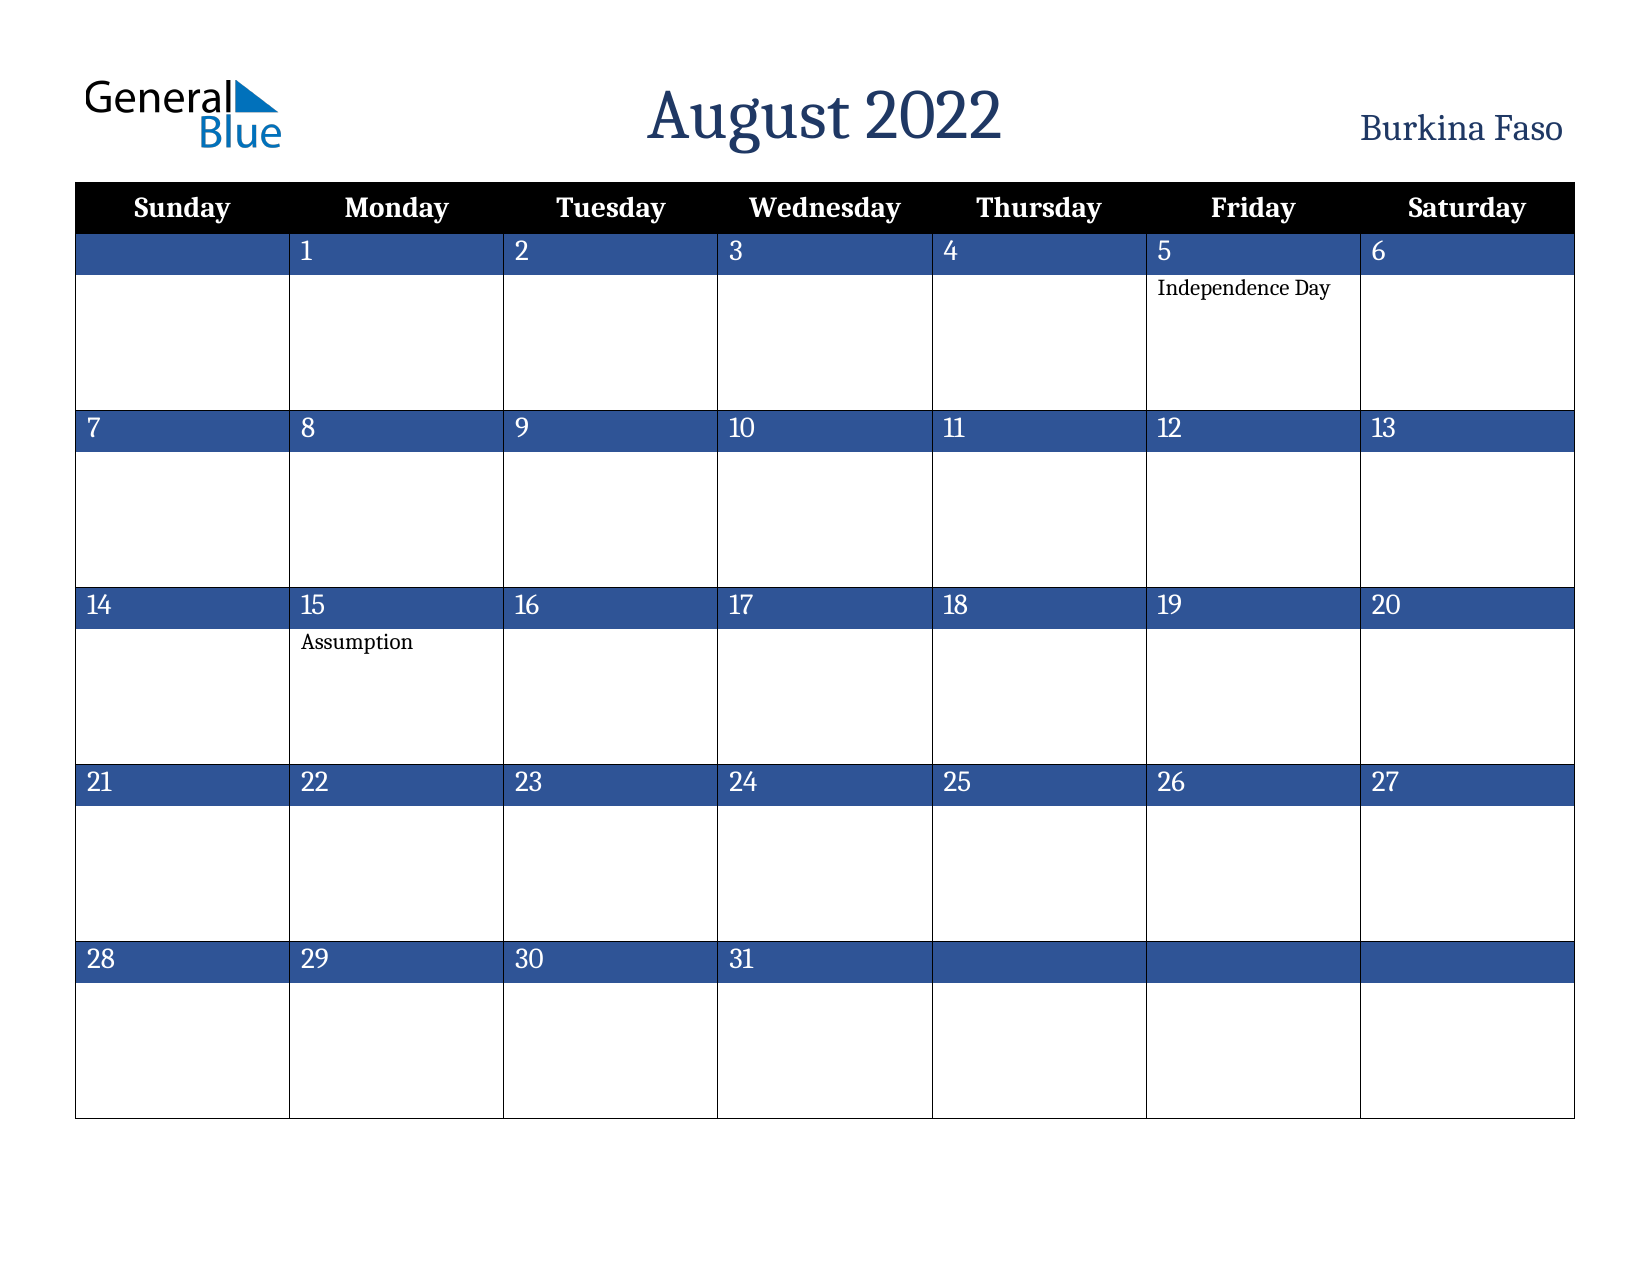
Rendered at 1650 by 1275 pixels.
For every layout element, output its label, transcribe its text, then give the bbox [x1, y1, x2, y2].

table_cell [1147, 806, 1360, 941]
table_cell 1 [290, 234, 503, 275]
table_cell 21 [76, 765, 289, 806]
table_cell [718, 806, 932, 941]
table_cell 9 [504, 411, 717, 452]
table_header Burkina Faso [1146, 75, 1574, 182]
table_cell Monday [290, 183, 503, 233]
table_cell [1361, 983, 1574, 1118]
table_header August 2022 [504, 75, 1146, 182]
table_cell Saturday [1361, 183, 1574, 233]
table_cell Friday [1147, 183, 1360, 233]
table_cell [933, 452, 1146, 587]
table_cell 26 [1147, 765, 1360, 806]
table_cell Independence Day [1147, 275, 1360, 410]
table_cell 3 [718, 234, 932, 275]
table_cell [1361, 629, 1574, 764]
table_cell 11 [933, 411, 1146, 452]
table_cell [76, 452, 289, 587]
table_cell 13 [1361, 411, 1574, 452]
table_cell 20 [1361, 588, 1574, 629]
table_cell [1361, 942, 1574, 983]
table_cell 2 [504, 234, 717, 275]
table_cell 27 [1361, 765, 1574, 806]
table_cell [504, 983, 717, 1118]
table_header [76, 75, 503, 182]
table_cell Tuesday [504, 183, 717, 233]
table_cell Wednesday [718, 183, 932, 233]
table_cell [504, 806, 717, 941]
table_cell [76, 275, 289, 410]
table_cell 14 [76, 588, 289, 629]
table_cell 6 [1361, 234, 1574, 275]
table_cell [290, 806, 503, 941]
table_cell 28 [76, 942, 289, 983]
table_cell [504, 275, 717, 410]
table_cell [1361, 275, 1574, 410]
table_cell [933, 275, 1146, 410]
table_cell 25 [933, 765, 1146, 806]
table_cell 31 [718, 942, 932, 983]
table_cell [933, 629, 1146, 764]
table_cell 23 [504, 765, 717, 806]
table_cell [76, 234, 289, 275]
table_cell 10 [718, 411, 932, 452]
table_cell [504, 452, 717, 587]
table_cell Sunday [76, 183, 289, 233]
table_cell [1361, 806, 1574, 941]
table_cell [1361, 452, 1574, 587]
table_cell 18 [933, 588, 1146, 629]
table_cell [1147, 942, 1360, 983]
table_cell 19 [1147, 588, 1360, 629]
table_cell [290, 275, 503, 410]
table_cell [1147, 629, 1360, 764]
table_cell 5 [1147, 234, 1360, 275]
table_cell [933, 983, 1146, 1118]
table_cell [504, 629, 717, 764]
table_cell [76, 983, 289, 1118]
table_cell [290, 983, 503, 1118]
table_cell [1147, 983, 1360, 1118]
table_cell [290, 452, 503, 587]
table_cell [718, 629, 932, 764]
table_cell 30 [504, 942, 717, 983]
table_cell [933, 942, 1146, 983]
table_cell 12 [1147, 411, 1360, 452]
table_cell 7 [76, 411, 289, 452]
table_cell 15 [290, 588, 503, 629]
table_cell [933, 806, 1146, 941]
table_cell Thursday [933, 183, 1146, 233]
table_cell 24 [718, 765, 932, 806]
table_cell [76, 629, 289, 764]
table_cell [76, 806, 289, 941]
table_cell 8 [290, 411, 503, 452]
table_cell 16 [504, 588, 717, 629]
table_cell [718, 983, 932, 1118]
table_cell 17 [718, 588, 932, 629]
table_cell 4 [933, 234, 1146, 275]
table_cell 22 [290, 765, 503, 806]
table_cell 29 [290, 942, 503, 983]
table_cell [1147, 452, 1360, 587]
picture [86, 80, 281, 148]
table_cell Assumption [290, 629, 503, 764]
table_cell [718, 452, 932, 587]
table_cell [718, 275, 932, 410]
